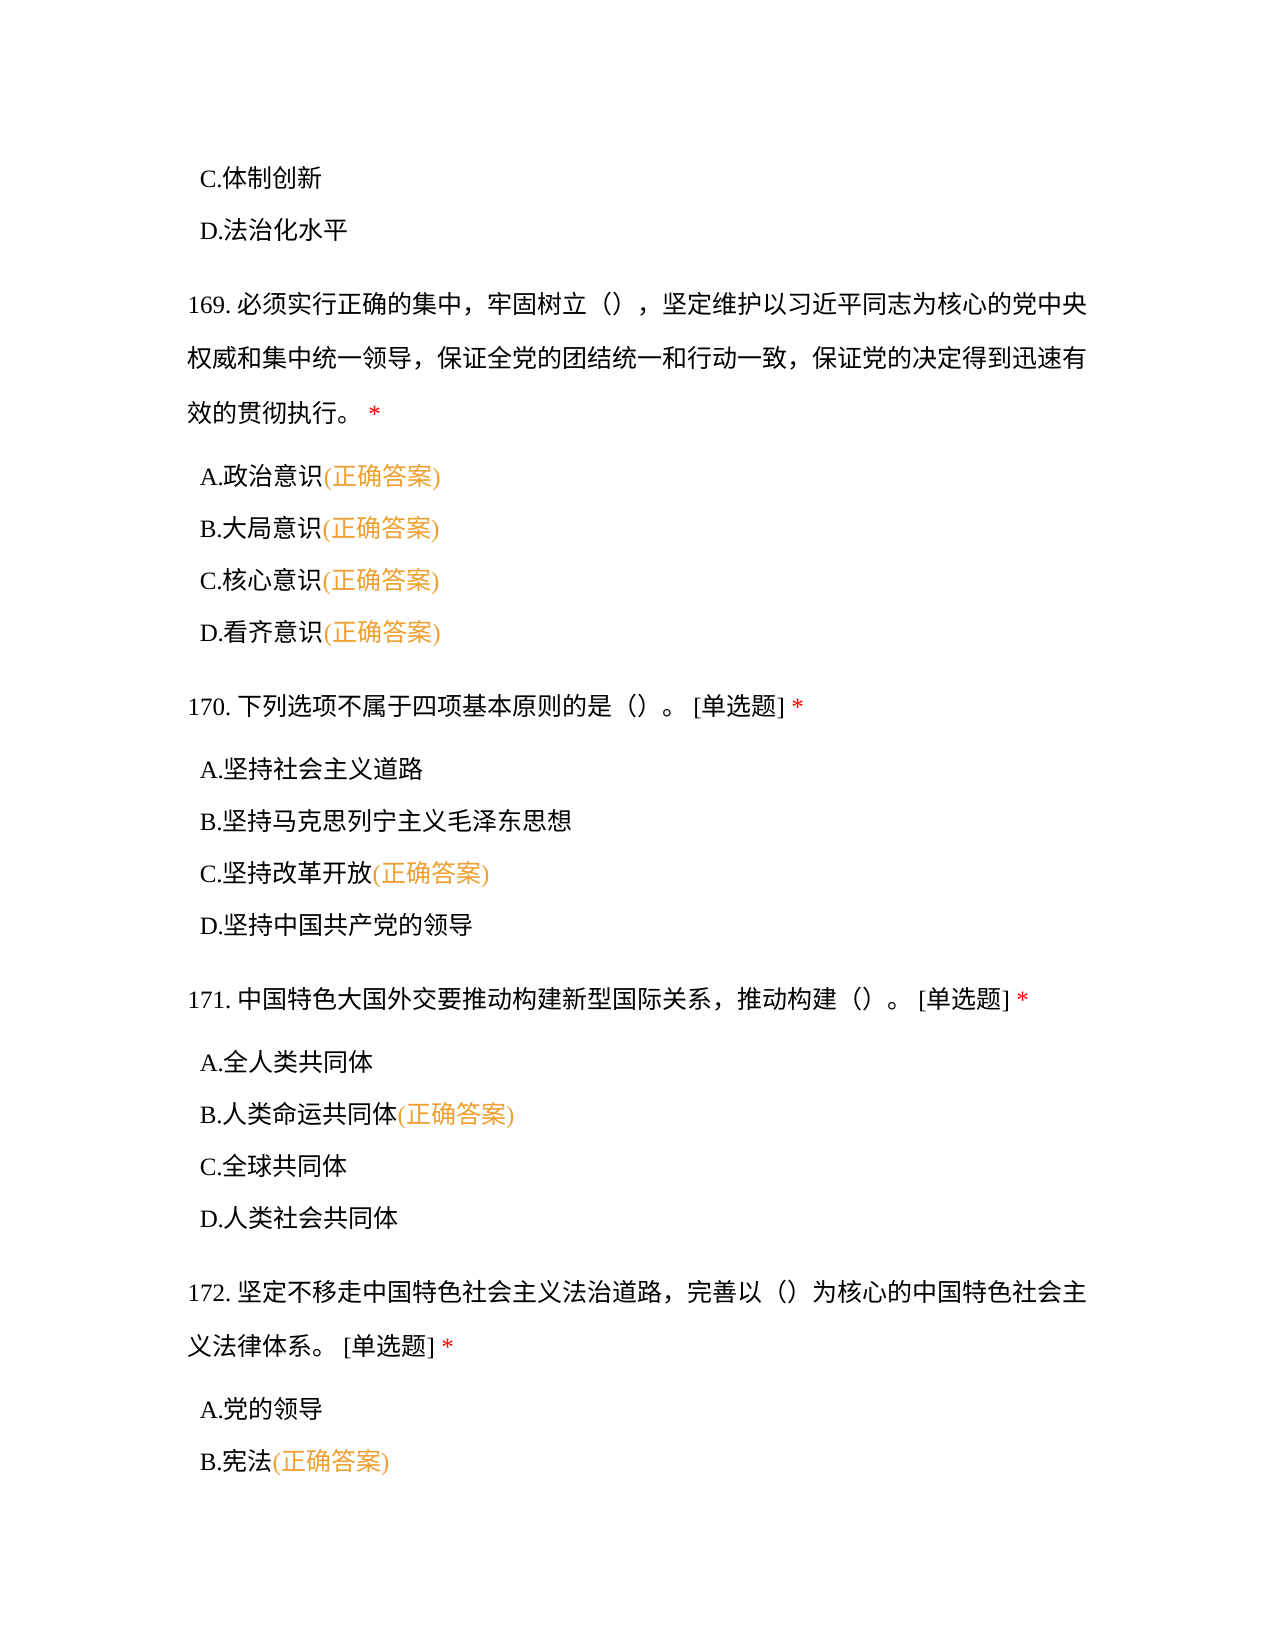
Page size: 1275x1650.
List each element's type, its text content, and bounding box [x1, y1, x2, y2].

text 172. 坚定不移走中国特色社会主义法治道路，完善以（）为核心的中国特色社会主义法律体系。 [单选题] * [187, 1272, 1087, 1363]
text 171. 中国特色大国外交要推动构建新型国际关系，推动构建（）。 [单选题] * [187, 979, 1087, 1016]
text 169. 必须实行正确的集中，牢固树立（），坚定维护以习近平同志为核心的党中央权威和集中统一领导，保证全党的团结统一和行动一致，保证党的决定得到迅速有效的贯彻执行。 * [187, 284, 1087, 429]
table_header A.坚持社会主义道路 [189, 742, 1088, 793]
table_cell D.坚持中国共产党的领导 [189, 898, 1088, 949]
table_header A.党的领导 [189, 1383, 1088, 1433]
table_cell C.全球共同体 [189, 1140, 1088, 1190]
table_cell B.大局意识(正确答案) [189, 501, 1088, 552]
table_cell C.体制创新 [189, 152, 1088, 202]
table_cell B.人类命运共同体(正确答案) [189, 1087, 1088, 1138]
table_cell C.坚持改革开放(正确答案) [189, 846, 1088, 897]
table_cell B.坚持马克思列宁主义毛泽东思想 [189, 794, 1088, 845]
table_cell D.法治化水平 [189, 204, 1088, 254]
text 170. 下列选项不属于四项基本原则的是（）。 [单选题] * [187, 686, 1087, 722]
table_cell D.看齐意识(正确答案) [189, 606, 1088, 656]
table_header A.全人类共同体 [189, 1035, 1088, 1086]
table_cell C.核心意识(正确答案) [189, 553, 1088, 604]
table_cell D.人类社会共同体 [189, 1192, 1088, 1242]
table_cell B.宪法(正确答案) [189, 1435, 1088, 1485]
table_header A.政治意识(正确答案) [189, 449, 1088, 500]
